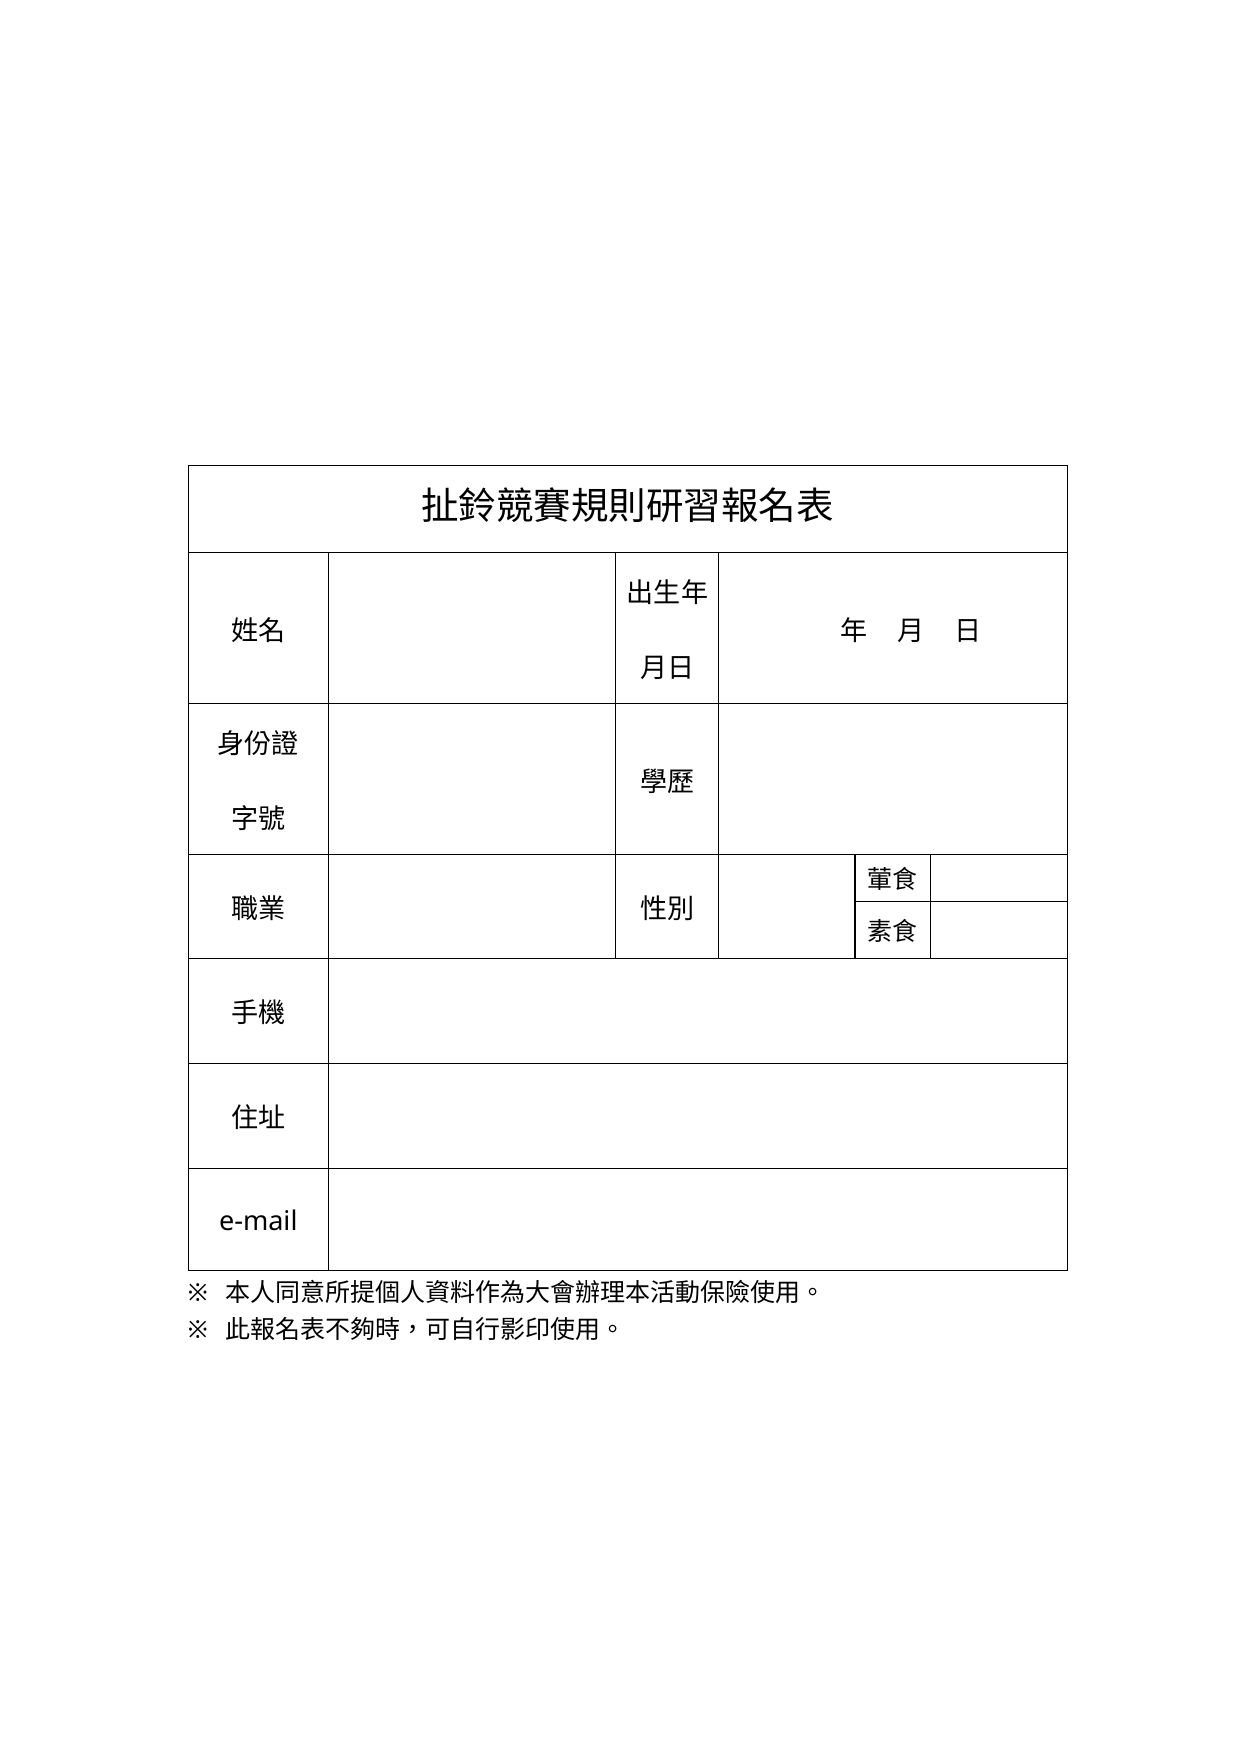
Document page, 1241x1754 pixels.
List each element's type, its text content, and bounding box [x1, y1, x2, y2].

table_cell 住址 [189, 1064, 328, 1167]
table_cell [329, 704, 615, 854]
table_cell [719, 704, 1067, 854]
table_cell [329, 1169, 1067, 1270]
table_cell 葷食 [856, 855, 930, 901]
table_cell [329, 959, 1067, 1062]
list 此報名表不夠時，可自行影印使用。 [187, 1309, 1053, 1346]
table_cell [719, 855, 854, 957]
table_cell 手機 [189, 959, 328, 1062]
table_cell [931, 902, 1067, 957]
list 本人同意所提個人資料作為大會辦理本活動保險使用。 [187, 1271, 1053, 1309]
table_cell 年 月 日 [719, 553, 1067, 703]
table_cell 職業 [189, 855, 328, 957]
table_cell 學歷 [616, 704, 718, 854]
table_cell e-mail [189, 1169, 328, 1270]
table_cell 身份證 字號 [189, 704, 328, 854]
table_cell 性別 [616, 855, 718, 957]
table_cell 姓名 [189, 553, 328, 703]
table_cell [329, 1064, 1067, 1167]
table_cell [329, 855, 615, 957]
table_cell [931, 855, 1067, 901]
table_cell 出生年月日 [616, 553, 718, 703]
table_header 扯鈴競賽規則研習報名表 [189, 466, 1067, 552]
table_cell 素食 [856, 902, 930, 957]
table_cell [329, 553, 615, 703]
